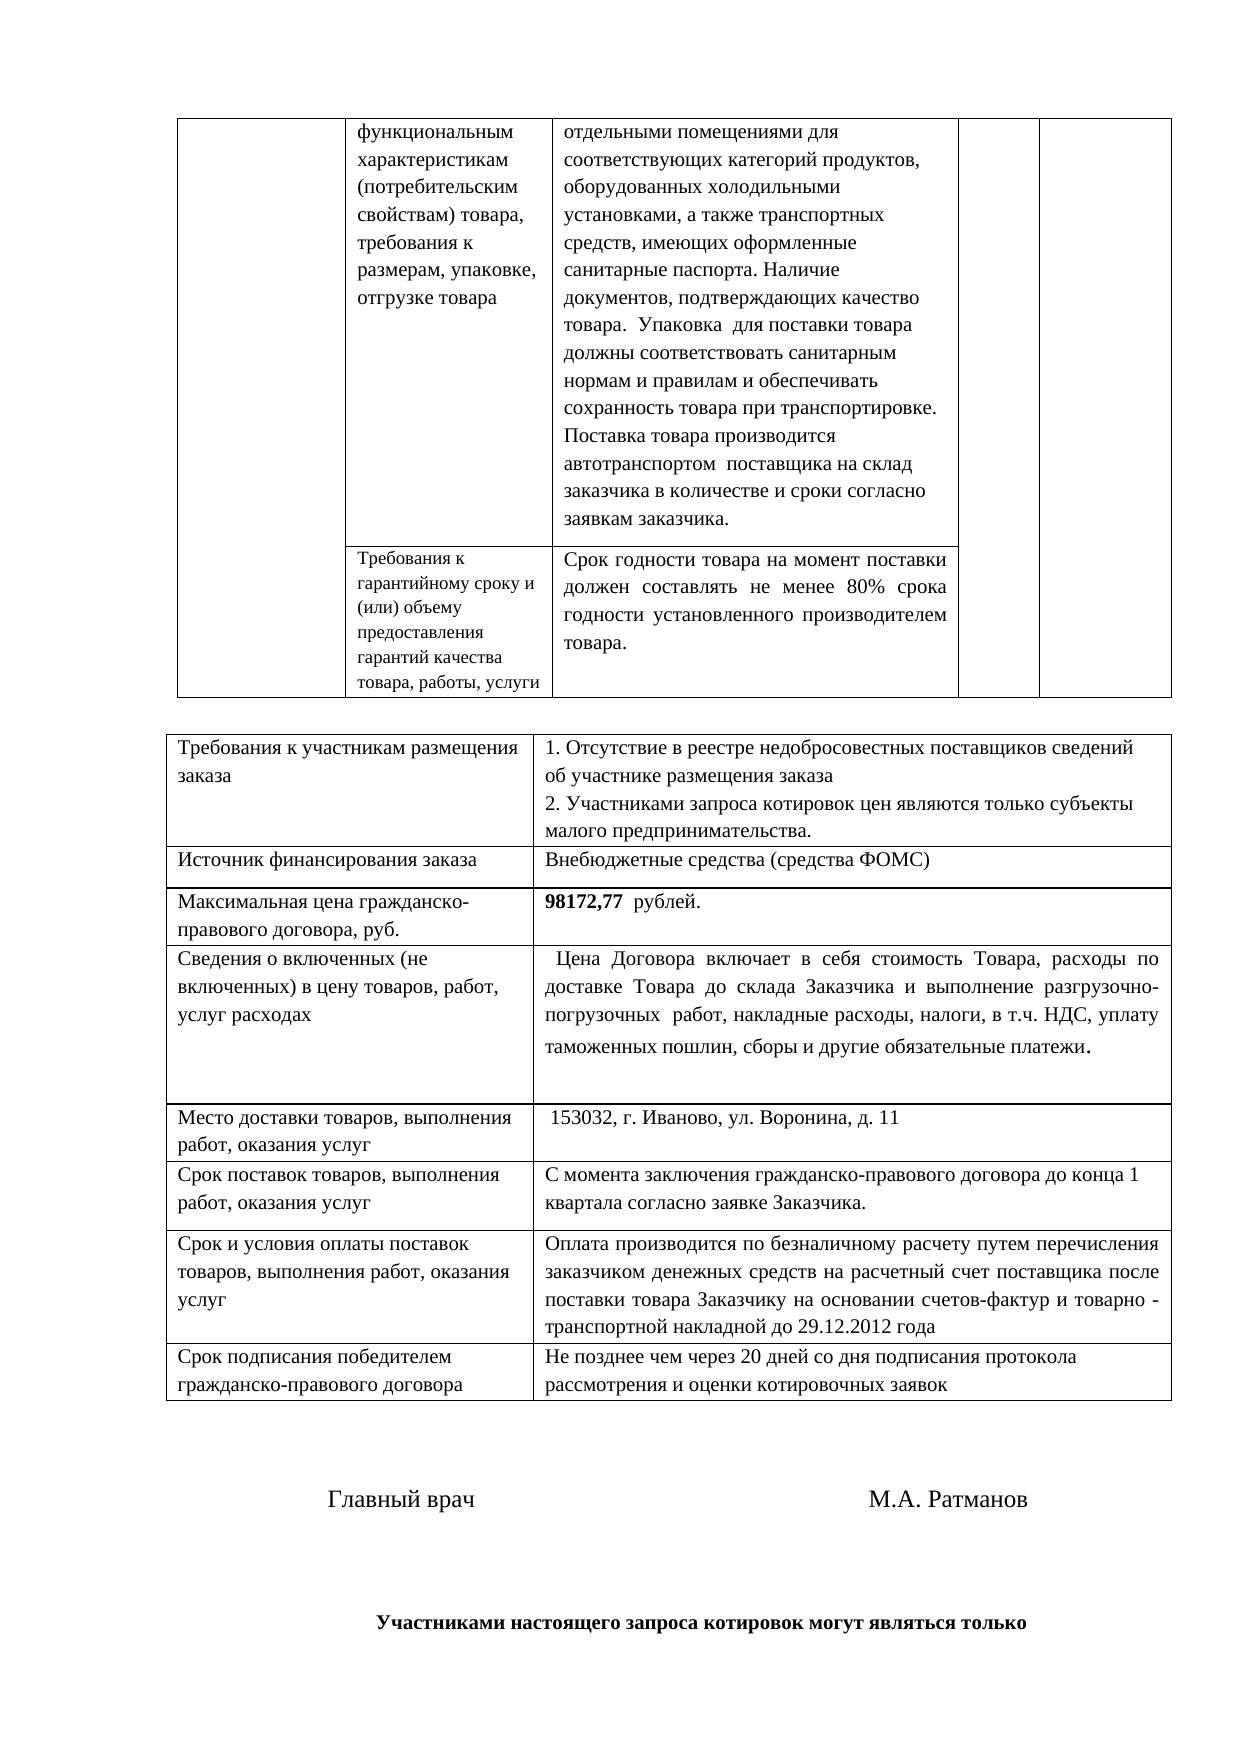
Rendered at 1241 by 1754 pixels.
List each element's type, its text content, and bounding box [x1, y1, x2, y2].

table_cell Требования к гарантийному сроку и (или) объему предоставления гарантий качества товара, работы, услуги [346, 547, 552, 697]
table_cell Срок и условия оплаты поставок товаров, выполнения работ, оказания услуг [167, 1231, 533, 1342]
text Главный врач М.А. Ратманов [177, 1484, 1152, 1512]
table_cell Срок поставок товаров, выполнения работ, оказания услуг [167, 1162, 533, 1230]
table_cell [553, 119, 958, 546]
table_cell 153032, г. Иваново, ул. Воронина, д. 11 [534, 1105, 1171, 1161]
table_cell С момента заключения гражданско-правового договора до конца 1 квартала согласно заявке Заказчика. [534, 1162, 1171, 1230]
table_header 1. Отсутствие в реестре недобросовестных поставщиков сведений об участнике размещения заказа 2. Участниками запроса котировок цен являются только субъекты малого предпринимательства. [534, 735, 1171, 846]
text Участниками настоящего запроса котировок могут являться только [177, 1610, 1152, 1634]
table_header Требования к участникам размещения заказа [167, 735, 533, 846]
table_cell Срок подписания победителем гражданско-правового договора [167, 1344, 533, 1400]
table_cell Место доставки товаров, выполнения работ, оказания услуг [167, 1105, 533, 1161]
table_cell 98172,77 рублей. [534, 889, 1171, 945]
table_cell Максимальная цена гражданско-правового договора, руб. [167, 889, 533, 945]
table_cell Цена Договора включает в себя стоимость Товара, расходы по доставке Товара до склада Заказчика и выполнение разгрузочно-погрузочных работ, накладные расходы, налоги, в т.ч. НДС, уплату таможенных пошлин, сборы и другие обязательные платежи. [534, 946, 1171, 1103]
table_cell Срок годности товара на момент поставки должен составлять не менее 80% срока годности установленного производителем товара. [553, 547, 958, 697]
table_cell Внебюджетные средства (средства ФОМС) [534, 847, 1171, 887]
table_cell Сведения о включенных (не включенных) в цену товаров, работ, услуг расходах [167, 946, 533, 1103]
table_cell Оплата производится по безналичному расчету путем перечисления заказчиком денежных средств на расчетный счет поставщика после поставки товара Заказчику на основании счетов-фактур и товарно - транспортной накладной до 29.12.2012 года [534, 1231, 1171, 1342]
table_cell Источник финансирования заказа [167, 847, 533, 887]
table_cell Не позднее чем через 20 дней со дня подписания протокола рассмотрения и оценки котировочных заявок [534, 1344, 1171, 1400]
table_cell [346, 119, 552, 546]
